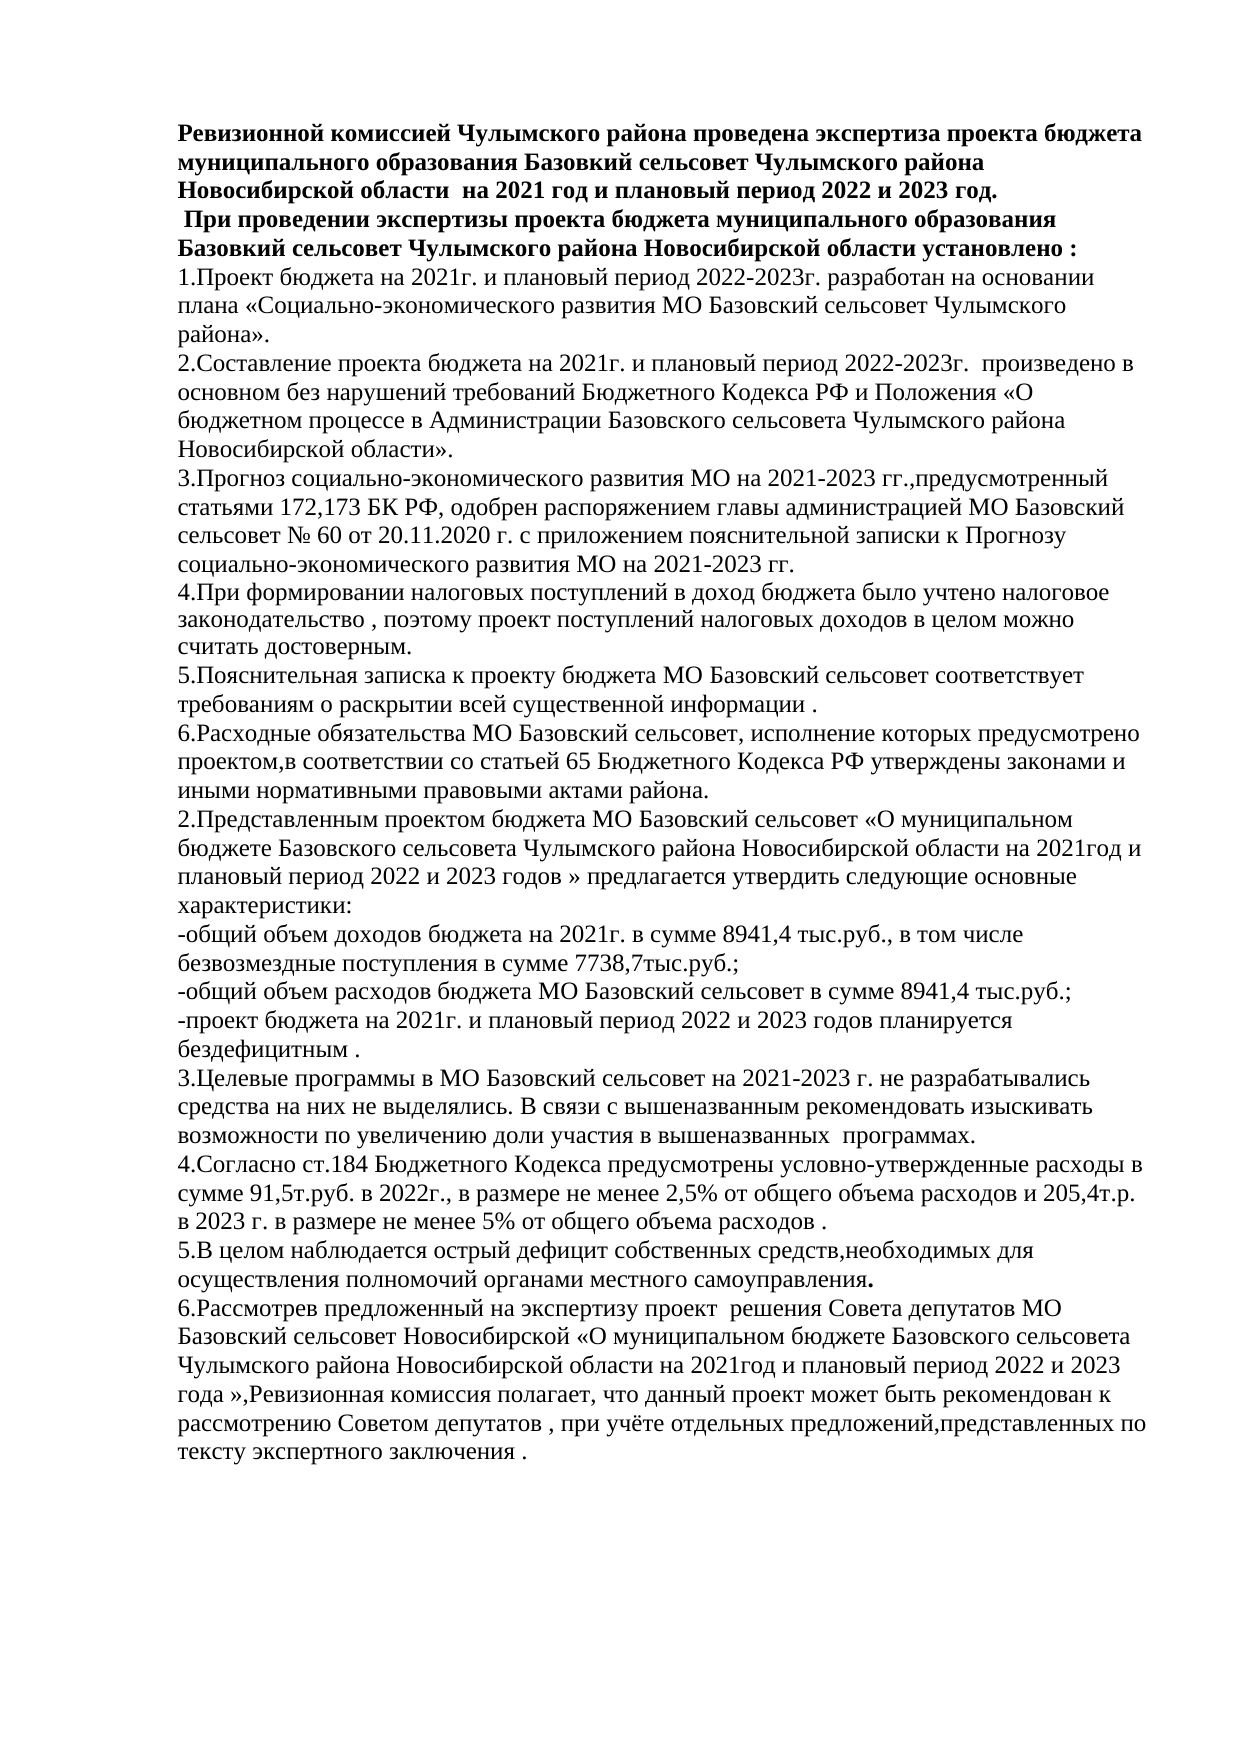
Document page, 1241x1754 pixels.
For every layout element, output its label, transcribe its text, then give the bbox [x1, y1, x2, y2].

text 3.Целевые программы в МО Базовский сельсовет на 2021-2023 г. не разрабатывались средства на них не выделялись. В связи с вышеназванным рекомендовать изыскивать возможности по увеличению доли участия в вышеназванных программах. [177, 1063, 1152, 1149]
text 1.Проект бюджета на 2021г. и плановый период 2022-2023г. разработан на основании плана «Социально-экономического развития МО Базовский сельсовет Чулымского района». [177, 262, 1152, 348]
text 4.Согласно ст.184 Бюджетного Кодекса предусмотрены условно-утвержденные расходы в сумме 91,5т.руб. в 2022г., в размере не менее 2,5% от общего объема расходов и 205,4т.р. в 2023 г. в размере не менее 5% от общего объема расходов . [177, 1149, 1152, 1235]
text 4.При формировании налоговых поступлений в доход бюджета было учтено налоговое законодательство , поэтому проект поступлений налоговых доходов в целом можно считать достоверным. [177, 578, 1152, 660]
text -проект бюджета на 2021г. и плановый период 2022 и 2023 годов планируется бездефицитным . [177, 1005, 1152, 1063]
text характеристики: [177, 890, 1152, 919]
text 6.Рассмотрев предложенный на экспертизу проект решения Совета депутатов МО Базовский сельсовет Новосибирской «О муниципальном бюджете Базовского сельсовета Чулымского района Новосибирской области на 2021год и плановый период 2022 и 2023 года »,Ревизионная комиссия полагает, что данный проект может быть рекомендован к рассмотрению Советом депутатов , при учёте отдельных предложений,представленных по тексту экспертного заключения . [177, 1293, 1152, 1465]
text -общий объем расходов бюджета МО Базовский сельсовет в сумме 8941,4 тыс.руб.; [177, 976, 1152, 1005]
text 5.Пояснительная записка к проекту бюджета МО Базовский сельсовет соответствует требованиям о раскрытии всей существенной информации . [177, 660, 1152, 718]
text 6.Расходные обязательства МО Базовский сельсовет, исполнение которых предусмотрено проектом,в соответствии со статьей 65 Бюджетного Кодекса РФ утверждены законами и иными нормативными правовыми актами района. [177, 718, 1152, 804]
text 2.Представленным проектом бюджета МО Базовский сельсовет «О муниципальном бюджете Базовского сельсовета Чулымского района Новосибирской области на 2021год и плановый период 2022 и 2023 годов » предлагается утвердить следующие основные [177, 804, 1152, 890]
text 3.Прогноз социально-экономического развития МО на 2021-2023 гг.,предусмотренный статьями 172,173 БК РФ, одобрен распоряжением главы администрацией МО Базовский сельсовет № 60 от 20.11.2020 г. с приложением пояснительной записки к Прогнозу социально-экономического развития МО на 2021-2023 гг. [177, 463, 1152, 578]
text 5.В целом наблюдается острый дефицит собственных средств,необходимых для осуществления полномочий органами местного самоуправления. [177, 1235, 1152, 1293]
text При проведении экспертизы проекта бюджета муниципального образования Базовкий сельсовет Чулымского района Новосибирской области установлено : [177, 204, 1152, 262]
text Ревизионной комиссией Чулымского района проведена экспертиза проекта бюджета муниципального образования Базовкий сельсовет Чулымского района Новосибирской области на 2021 год и плановый период 2022 и 2023 год. [177, 118, 1152, 204]
text 2.Составление проекта бюджета на 2021г. и плановый период 2022-2023г. произведено в основном без нарушений требований Бюджетного Кодекса РФ и Положения «О бюджетном процессе в Администрации Базовского сельсовета Чулымского района Новосибирской области». [177, 348, 1152, 463]
text -общий объем доходов бюджета на 2021г. в сумме 8941,4 тыс.руб., в том числе безвозмездные поступления в сумме 7738,7тыс.руб.; [177, 919, 1152, 976]
